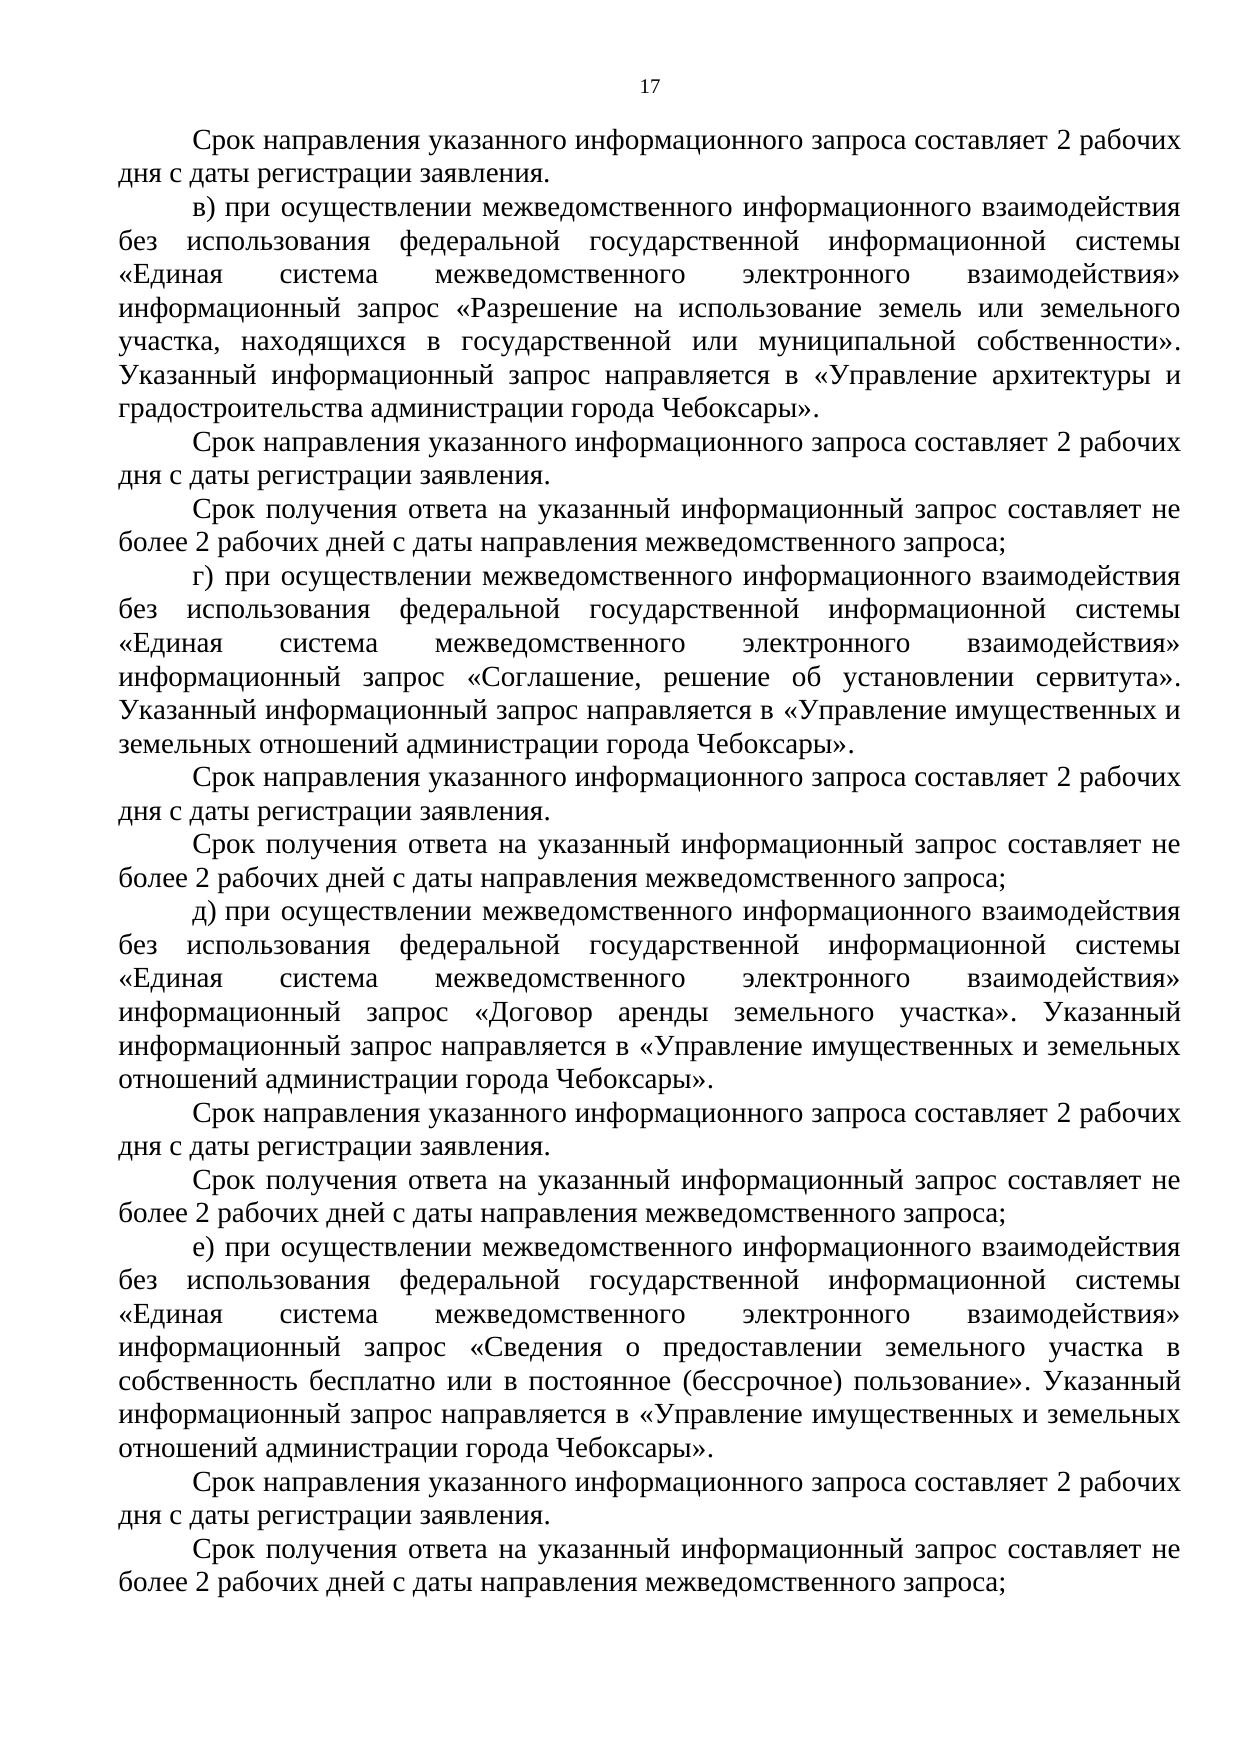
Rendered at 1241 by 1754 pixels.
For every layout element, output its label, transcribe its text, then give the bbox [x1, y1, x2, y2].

text Срок получения ответа на указанный информационный запрос составляет не более 2 рабочих дней с даты направления межведомственного запроса; [118, 826, 1181, 893]
text Срок направления указанного информационного запроса составляет 2 рабочих дня с даты регистрации заявления. [118, 122, 1181, 189]
text Срок получения ответа на указанный информационный запрос составляет не более 2 рабочих дней с даты направления межведомственного запроса; [118, 491, 1181, 558]
text Срок направления указанного информационного запроса составляет 2 рабочих дня с даты регистрации заявления. [118, 1464, 1181, 1531]
text Срок направления указанного информационного запроса составляет 2 рабочих дня с даты регистрации заявления. [118, 424, 1181, 491]
list при осуществлении межведомственного информационного взаимодействия без использования федеральной государственной информационной системы «Единая система межведомственного электронного взаимодействия» информационный запрос «Соглашение, решение об установлении сервитута». Указанный информационный запрос направляется в «Управление имущественных и земельных отношений администрации города Чебоксары». [118, 558, 1181, 759]
text Срок получения ответа на указанный информационный запрос составляет не более 2 рабочих дней с даты направления межведомственного запроса; [118, 1162, 1181, 1229]
text Срок направления указанного информационного запроса составляет 2 рабочих дня с даты регистрации заявления. [118, 1095, 1181, 1162]
text Срок направления указанного информационного запроса составляет 2 рабочих дня с даты регистрации заявления. [118, 759, 1181, 826]
list при осуществлении межведомственного информационного взаимодействия без использования федеральной государственной информационной системы «Единая система межведомственного электронного взаимодействия» информационный запрос «Сведения о предоставлении земельного участка в собственность бесплатно или в постоянное (бессрочное) пользование». Указанный информационный запрос направляется в «Управление имущественных и земельных отношений администрации города Чебоксары». [118, 1229, 1181, 1464]
list при осуществлении межведомственного информационного взаимодействия без использования федеральной государственной информационной системы «Единая система межведомственного электронного взаимодействия» информационный запрос «Договор аренды земельного участка». Указанный информационный запрос направляется в «Управление имущественных и земельных отношений администрации города Чебоксары». [118, 893, 1181, 1095]
text Срок получения ответа на указанный информационный запрос составляет не более 2 рабочих дней с даты направления межведомственного запроса; [118, 1531, 1181, 1598]
list при осуществлении межведомственного информационного взаимодействия без использования федеральной государственной информационной системы «Единая система межведомственного электронного взаимодействия» информационный запрос «Разрешение на использование земель или земельного участка, находящихся в государственной или муниципальной собственности». Указанный информационный запрос направляется в «Управление архитектуры и градостроительства администрации города Чебоксары». [118, 189, 1181, 424]
